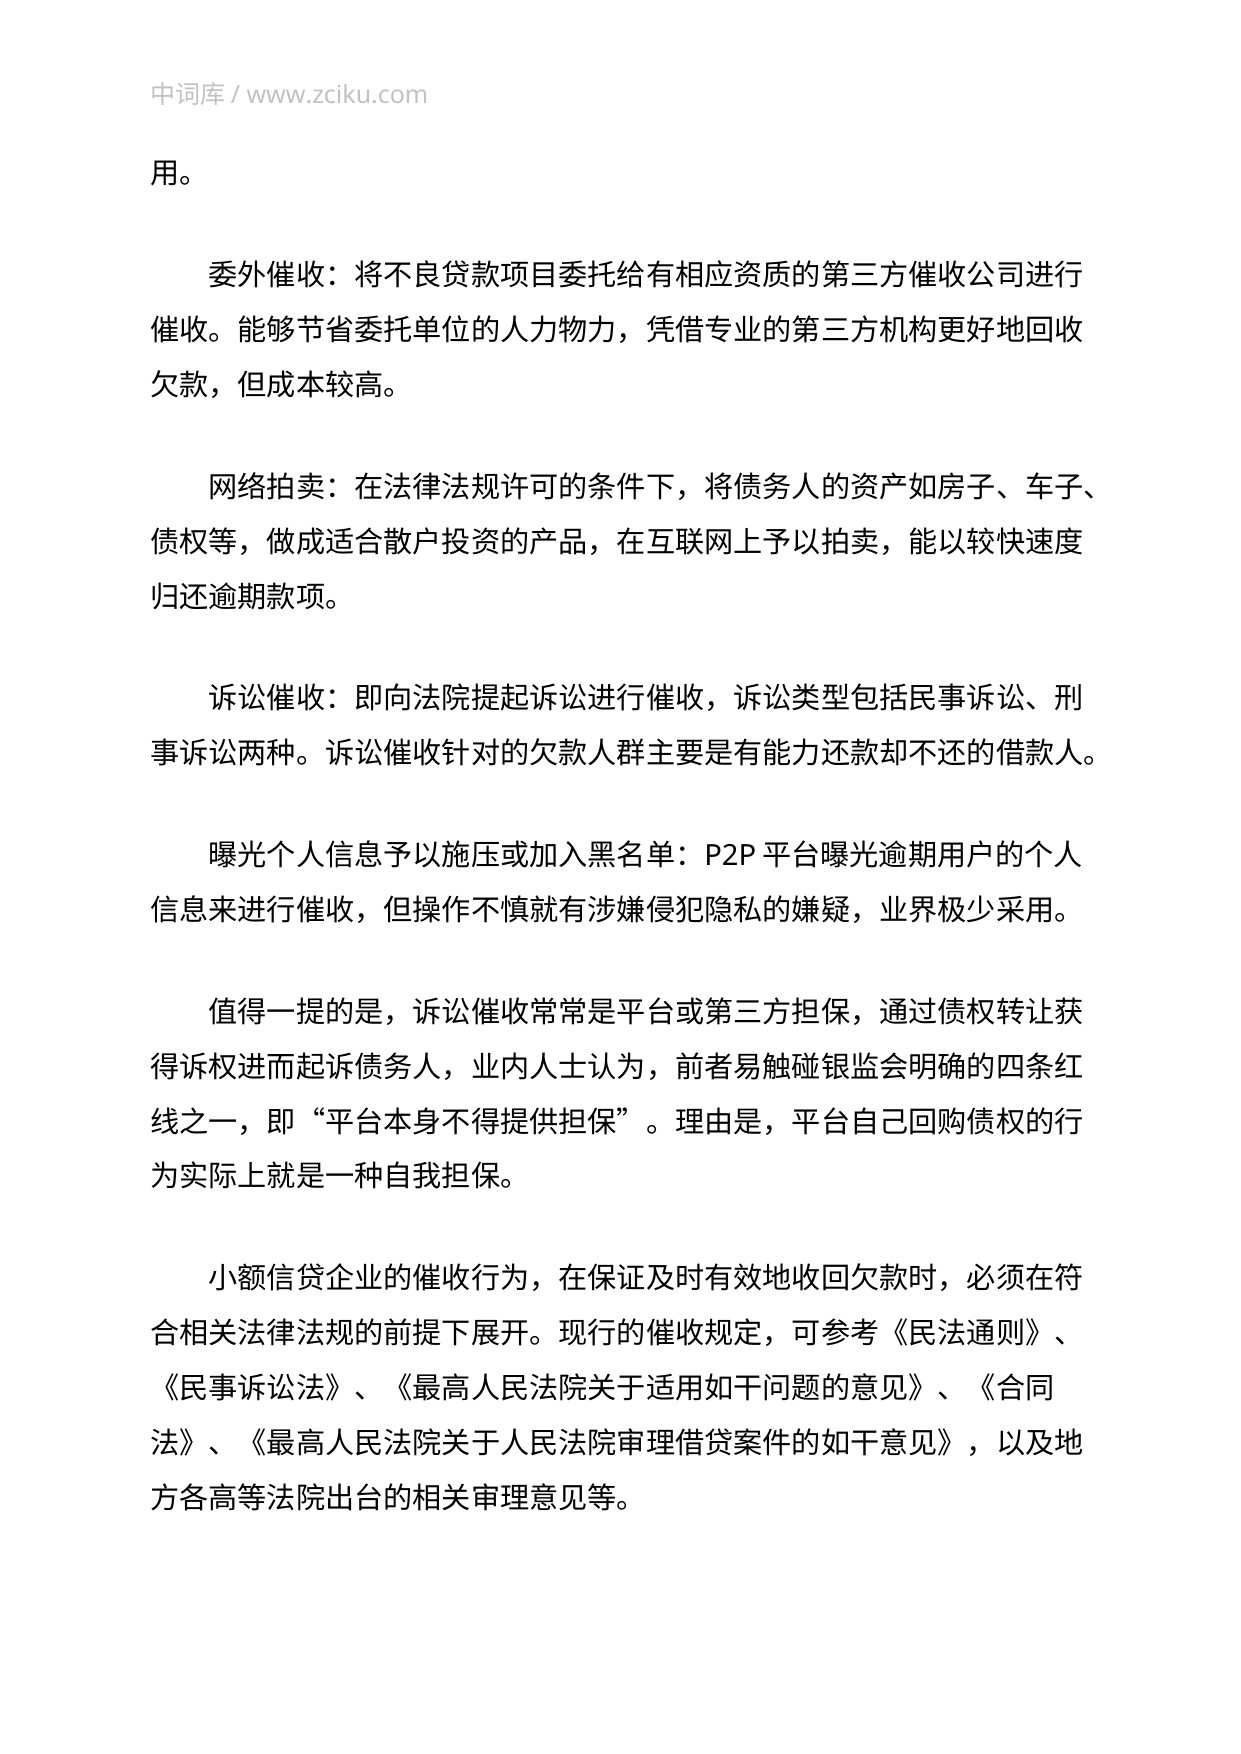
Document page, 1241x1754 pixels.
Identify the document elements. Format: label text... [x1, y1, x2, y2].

text 委外催收：将不良贷款项目委托给有相应资质的第三方催收公司进行催收。能够节省委托单位的人力物力，凭借专业的第三方机构更好地回收欠款，但成本较高。 [150, 252, 1090, 404]
text 网络拍卖：在法律法规许可的条件下，将债务人的资产如房子、车子、债权等，做成适合散户投资的产品，在互联网上予以拍卖，能以较快速度归还逾期款项。 [150, 463, 1090, 615]
text 小额信贷企业的催收行为，在保证及时有效地收回欠款时，必须在符合相关法律法规的前提下展开。现行的催收规定，可参考《民法通则》、《民事诉讼法》、《最高人民法院关于适用如干问题的意见》、《合同法》、《最高人民法院关于人民法院审理借贷案件的如干意见》，以及地方各高等法院出台的相关审理意见等。 [150, 1255, 1090, 1517]
text 值得一提的是，诉讼催收常常是平台或第三方担保，通过债权转让获得诉权进而起诉债务人，业内人士认为，前者易触碰银监会明确的四条红线之一，即“平台本身不得提供担保”。理由是，平台自己回购债权的行为实际上就是一种自我担保。 [150, 988, 1090, 1195]
text 曝光个人信息予以施压或加入黑名单：P2P平台曝光逾期用户的个人信息来进行催收，但操作不慎就有涉嫌侵犯隐私的嫌疑，业界极少采用。 [150, 832, 1090, 929]
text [150, 150, 1090, 192]
text 诉讼催收：即向法院提起诉讼进行催收，诉讼类型包括民事诉讼、刑事诉讼两种。诉讼催收针对的欠款人群主要是有能力还款却不还的借款人。 [150, 675, 1090, 772]
